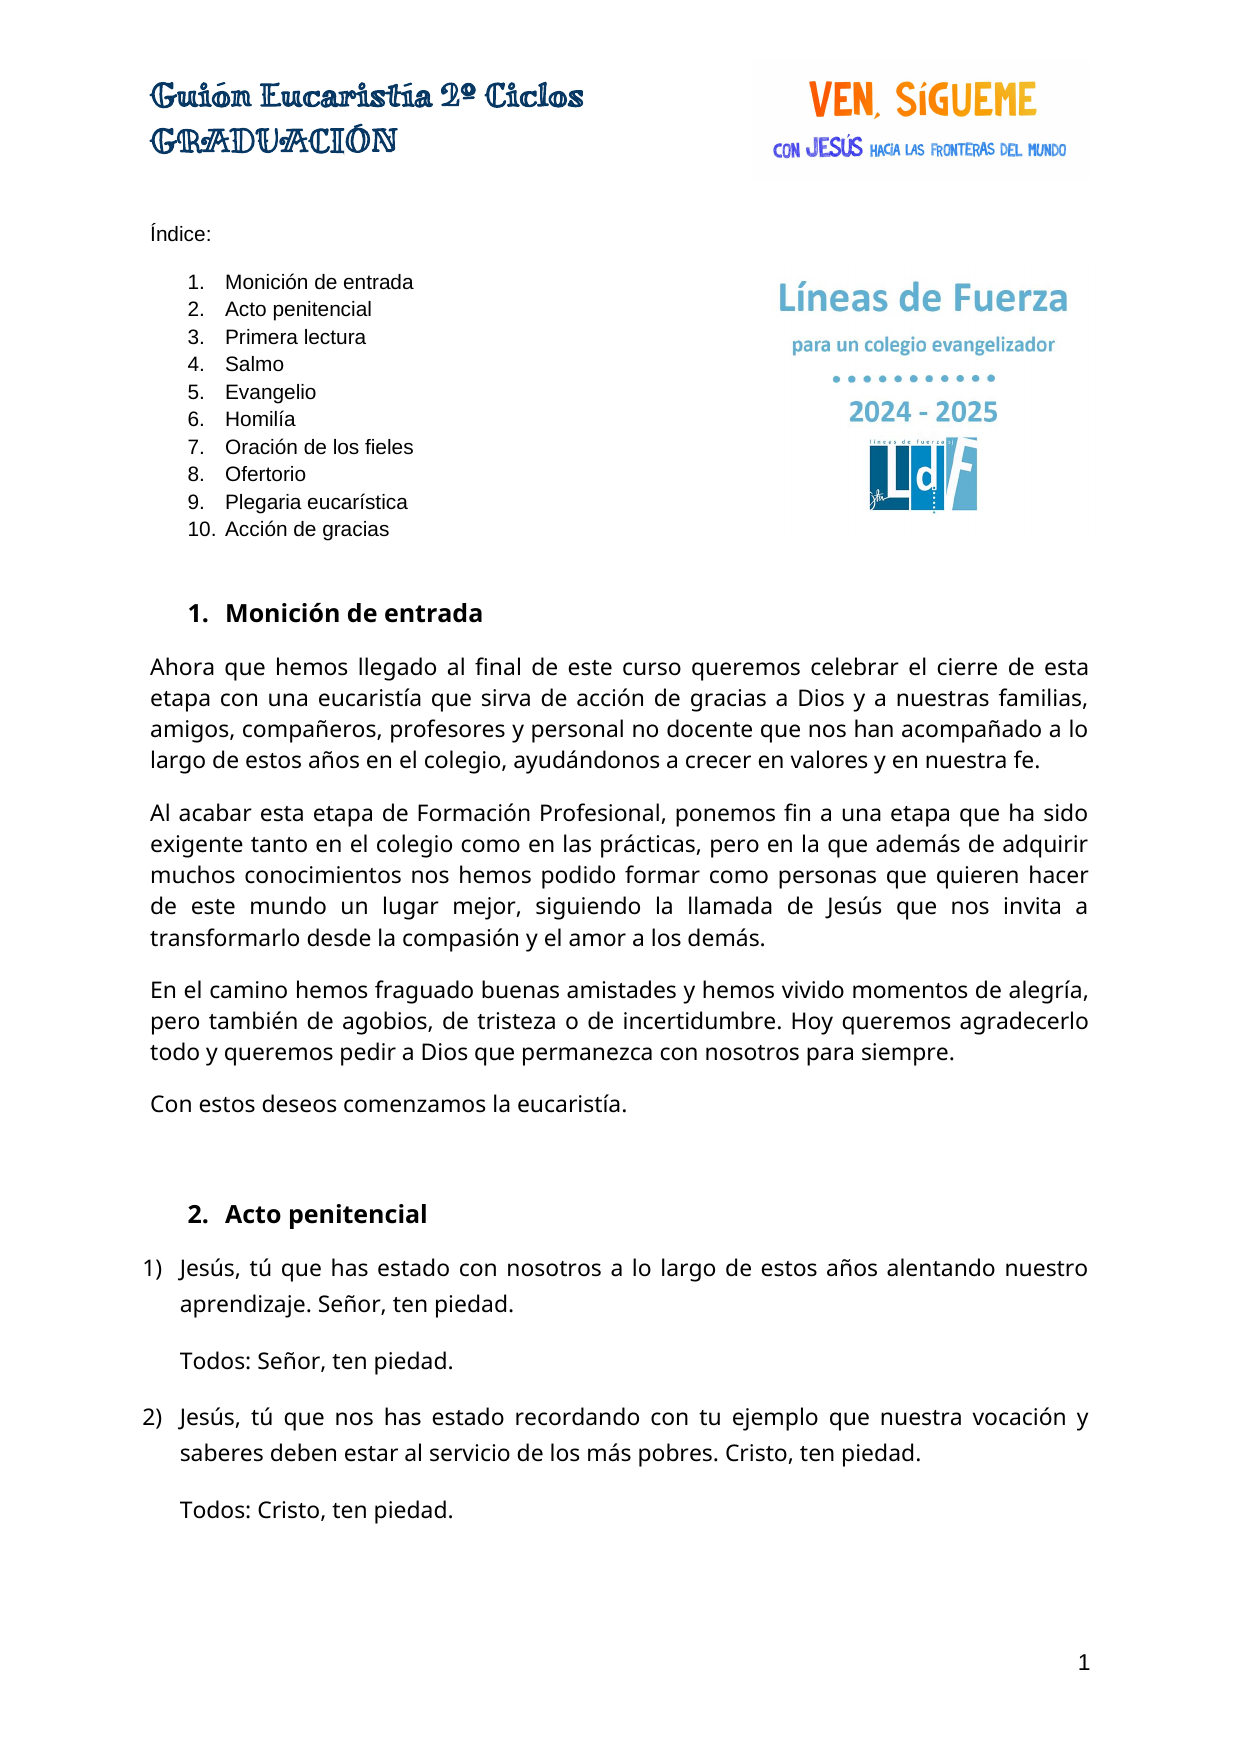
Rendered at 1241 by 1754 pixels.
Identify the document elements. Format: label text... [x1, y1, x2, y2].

text En el camino hemos fraguado buenas amistades y hemos vivido momentos de alegría, pero también de agobios, de tristeza o de incertidumbre. Hoy queremos agradecerlo todo y queremos pedir a Dios que permanezca con nosotros para siempre. [150, 973, 1090, 1067]
list Jesús, tú que has estado con nosotros a lo largo de estos años alentando nuestro aprendizaje. Señor, ten piedad. [142, 1252, 1090, 1319]
text Todos: Señor, ten piedad. [179, 1344, 1090, 1376]
list Acto penitencial [187, 1197, 1090, 1231]
list Ofertorio [187, 462, 728, 486]
picture [728, 262, 1114, 541]
list Salmo [187, 352, 728, 376]
list Homilía [187, 407, 728, 431]
text Con estos deseos comenzamos la eucaristía. [150, 1088, 1090, 1119]
text Al acabar esta etapa de Formación Profesional, ponemos fin a una etapa que ha sido exigente tanto en el colegio como en las prácticas, pero en la que además de adquirir muchos conocimientos nos hemos podido formar como personas que quieren hacer de este mundo un lugar mejor, siguiendo la llamada de Jesús que nos invita a transformarlo desde la compasión y el amor a los demás. [150, 796, 1090, 953]
text Índice: [150, 221, 1090, 245]
list Acto penitencial [187, 297, 728, 321]
picture [751, 59, 1090, 182]
list Primera lectura [187, 325, 728, 349]
list Evangelio [187, 380, 728, 404]
list Acción de gracias [187, 517, 728, 541]
text Ahora que hemos llegado al final de este curso queremos celebrar el cierre de esta etapa con una eucaristía que sirva de acción de gracias a Dios y a nuestras familias, amigos, compañeros, profesores y personal no docente que nos han acompañado a lo largo de estos años en el colegio, ayudándonos a crecer en valores y en nuestra fe. [150, 651, 1090, 776]
list Plegaria eucarística [187, 490, 728, 514]
list Monición de entrada [187, 270, 728, 294]
list Oración de los fieles [187, 435, 728, 459]
list Jesús, tú que nos has estado recordando con tu ejemplo que nuestra vocación y saberes deben estar al servicio de los más pobres. Cristo, ten piedad. [142, 1401, 1090, 1468]
text Todos: Cristo, ten piedad. [179, 1494, 1090, 1525]
list Monición de entrada [187, 596, 1090, 630]
